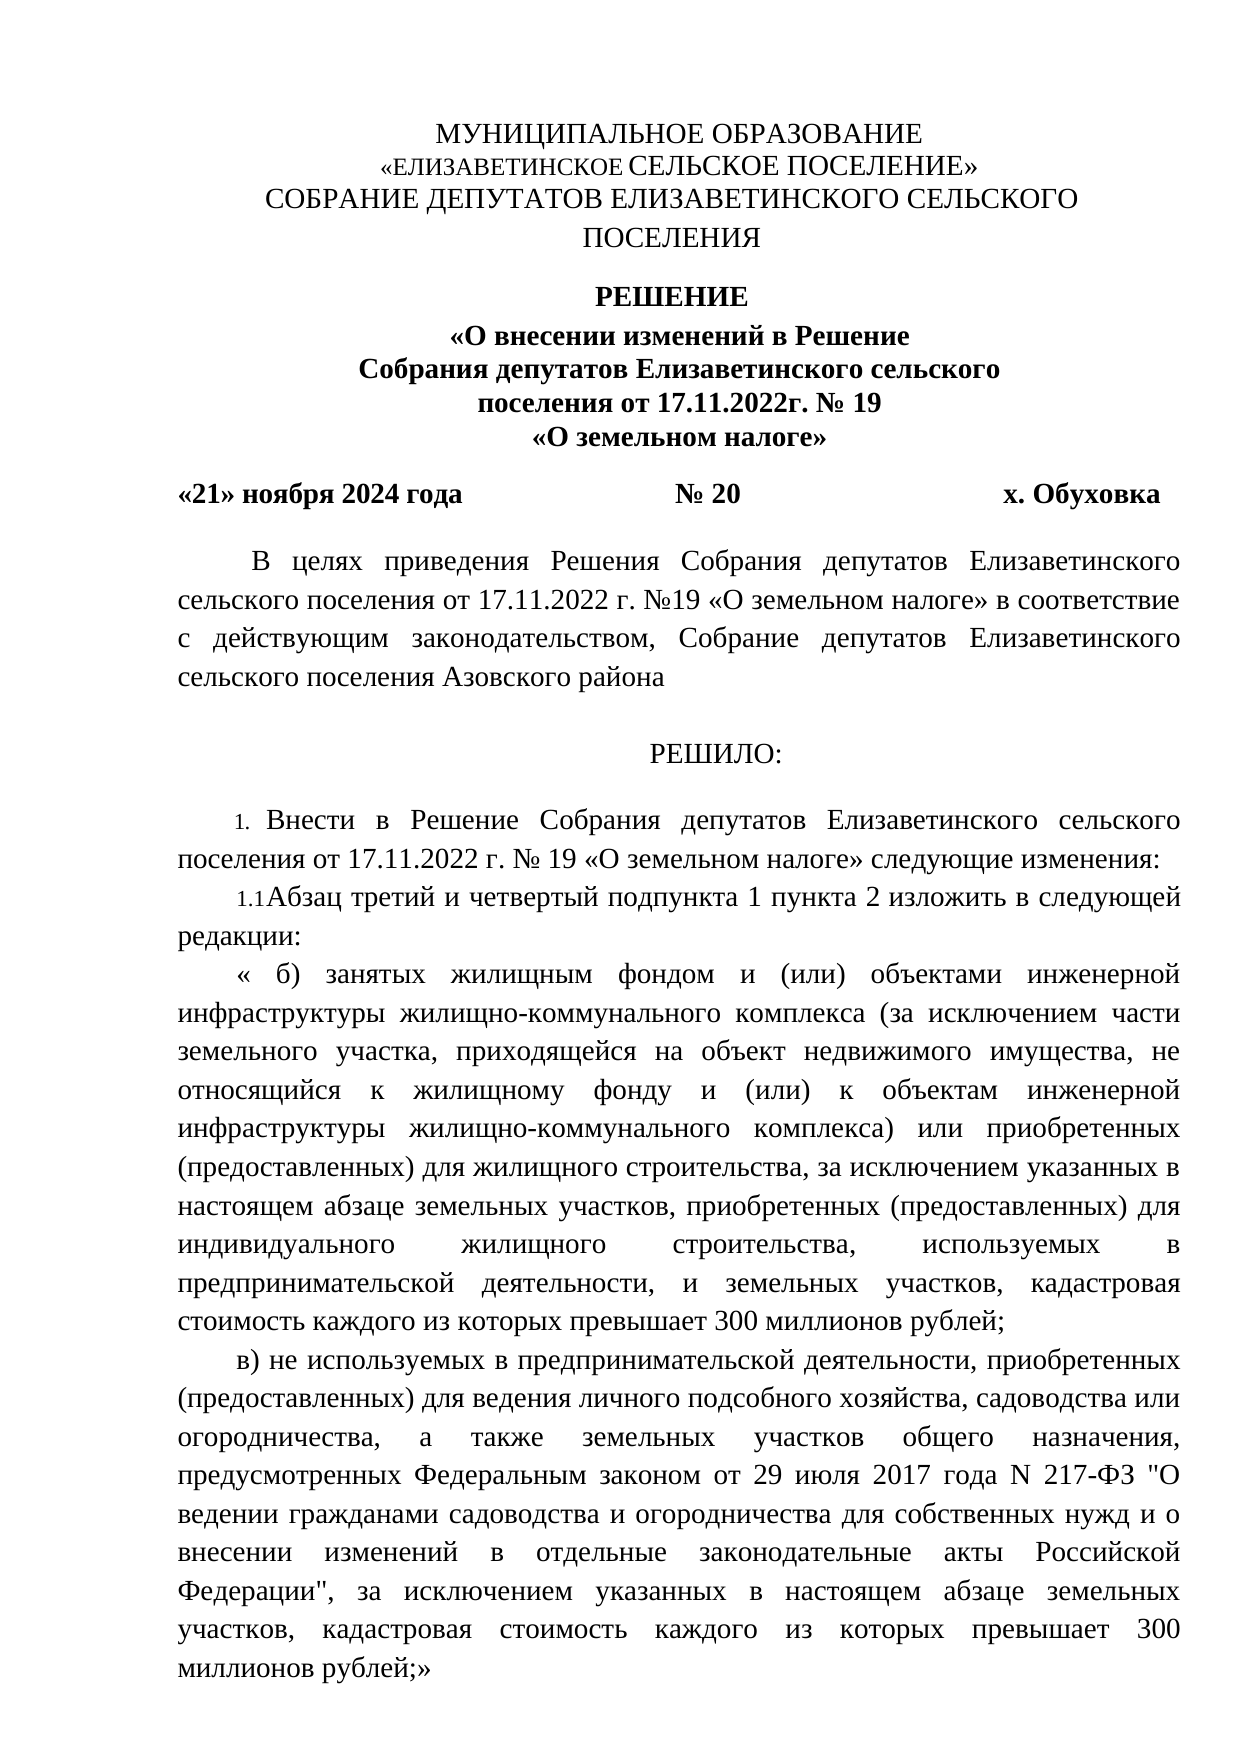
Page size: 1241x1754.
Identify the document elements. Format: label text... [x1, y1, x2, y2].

text РЕШИЛО: [177, 736, 1181, 770]
list Абзац третий и четвертый подпункта 1 пункта 2 изложить в следующей редакции: [177, 879, 1181, 951]
text «О земельном налоге» [178, 419, 1181, 452]
text в) не используемых в предпринимательской деятельности, приобретенных (предоставленных) для ведения личного подсобного хозяйства, садоводства или огородничества, а также земельных участков общего назначения, предусмотренных Федеральным законом от 29 июля 2017 года N 217-ФЗ "О ведении гражданами садоводства и огородничества для собственных нужд и о внесении изменений в отдельные законодательные акты Российской Федерации", за исключением указанных в настоящем абзаце земельных участков, кадастровая стоимость каждого из которых превышает 300 миллионов рублей;» [177, 1342, 1181, 1684]
list Внести в Решение Собрания депутатов Елизаветинского сельского поселения от 17.11.2022 г. № 19 «О земельном налоге» следующие изменения: [177, 802, 1181, 874]
text РЕШЕНИЕ [177, 279, 1166, 313]
text поселения от 17.11.2022г. № 19 [178, 385, 1181, 419]
text В целях приведения Решения Собрания депутатов Елизаветинского сельского поселения от 17.11.2022 г. №19 «О земельном налоге» в соответствие с действующим законодательством, Собрание депутатов Елизаветинского сельского поселения Азовского района [177, 543, 1181, 693]
text «О внесении изменений в Решение [178, 318, 1181, 352]
text СОБРАНИЕ ДЕПУТАТОВ ЕЛИЗАВЕТИНСКОГО СЕЛЬСКОГО ПОСЕЛЕНИЯ [177, 182, 1166, 254]
text «21» ноября 2024 года № 20 х. Обуховка [177, 476, 1181, 510]
title «ЕЛИЗАВЕТИНСКОЕ СЕЛЬСКОЕ ПОСЕЛЕНИЕ» [177, 150, 1181, 182]
title МУНИЦИПАЛЬНОЕ ОБРАЗОВАНИЕ [177, 118, 1181, 150]
text « б) занятых жилищным фондом и (или) объектами инженерной инфраструктуры жилищно-коммунального комплекса (за исключением части земельного участка, приходящейся на объект недвижимого имущества, не относящийся к жилищному фонду и (или) к объектам инженерной инфраструктуры жилищно-коммунального комплекса) или приобретенных (предоставленных) для жилищного строительства, за исключением указанных в настоящем абзаце земельных участков, приобретенных (предоставленных) для индивидуального жилищного строительства, используемых в предпринимательской деятельности, и земельных участков, кадастровая стоимость каждого из которых превышает 300 миллионов рублей; [177, 956, 1181, 1337]
text Собрания депутатов Елизаветинского сельского [178, 352, 1181, 385]
